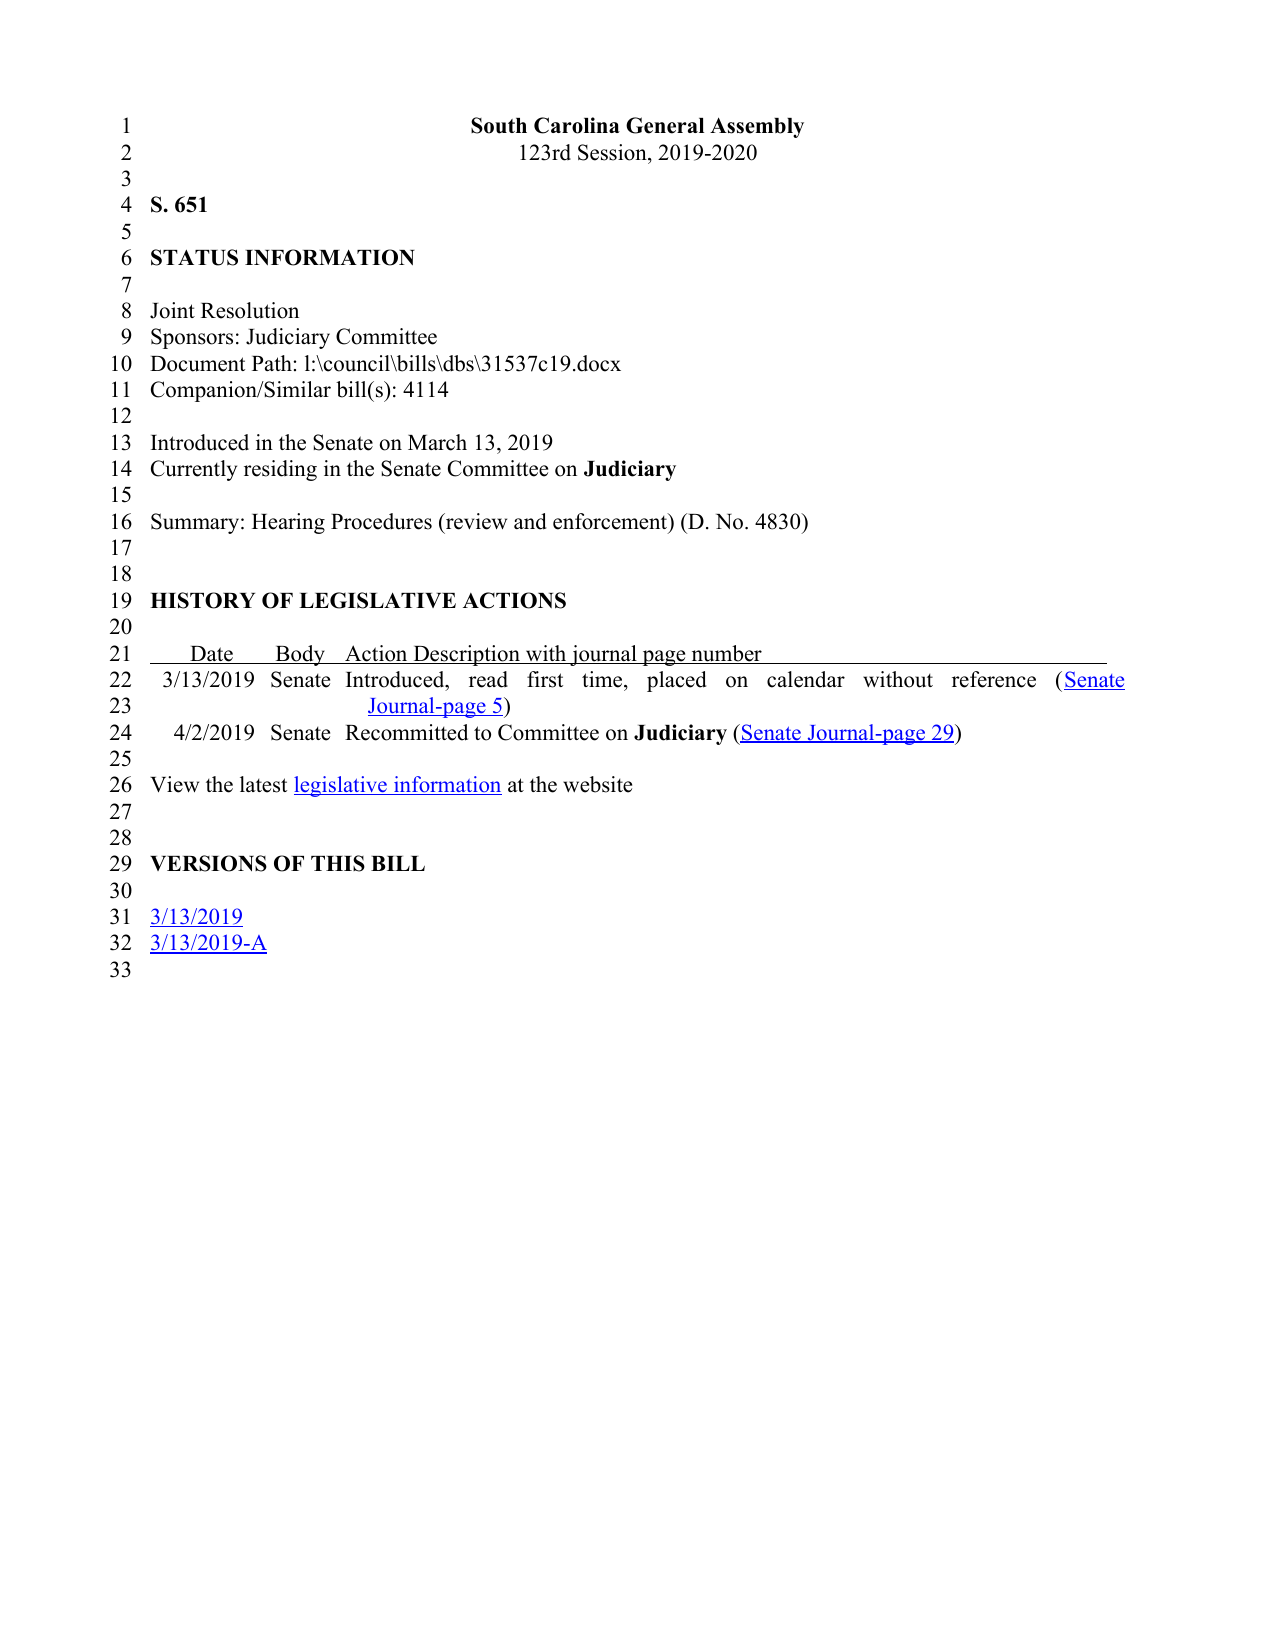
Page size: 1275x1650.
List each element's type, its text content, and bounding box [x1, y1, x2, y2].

text 4/2/2019 Senate Recommitted to Committee on Judiciary (Senate Journal-page 29) [150, 719, 1125, 745]
text Document Path: l:\council\bills\dbs\31537c19.docx [150, 350, 1125, 376]
text Summary: Hearing Procedures (review and enforcement) (D. No. 4830) [150, 508, 1125, 534]
text 123rd Session, 2019-2020 [150, 139, 1125, 165]
text 3/13/2019-A [150, 929, 1125, 956]
text Currently residing in the Senate Committee on Judiciary [150, 455, 1125, 481]
text Companion/Similar bill(s): 4114 [150, 376, 1125, 402]
text Sponsors: Judiciary Committee [150, 323, 1125, 350]
text Joint Resolution [150, 297, 1125, 323]
text VERSIONS OF THIS BILL [150, 850, 1125, 877]
text Introduced in the Senate on March 13, 2019 [150, 429, 1125, 455]
text Date Body Action Description with journal page number [150, 639, 1125, 666]
text STATUS INFORMATION [150, 244, 1125, 271]
text S. 651 [150, 192, 1125, 218]
text HISTORY OF LEGISLATIVE ACTIONS [150, 587, 1125, 613]
text 3/13/2019 Senate Introduced, read first time, placed on calendar without reference (Senate Journal-page 5) [150, 666, 1125, 719]
text 3/13/2019 [150, 903, 1125, 929]
text South Carolina General Assembly [150, 112, 1125, 139]
text View the latest legislative information at the website [150, 771, 1125, 798]
